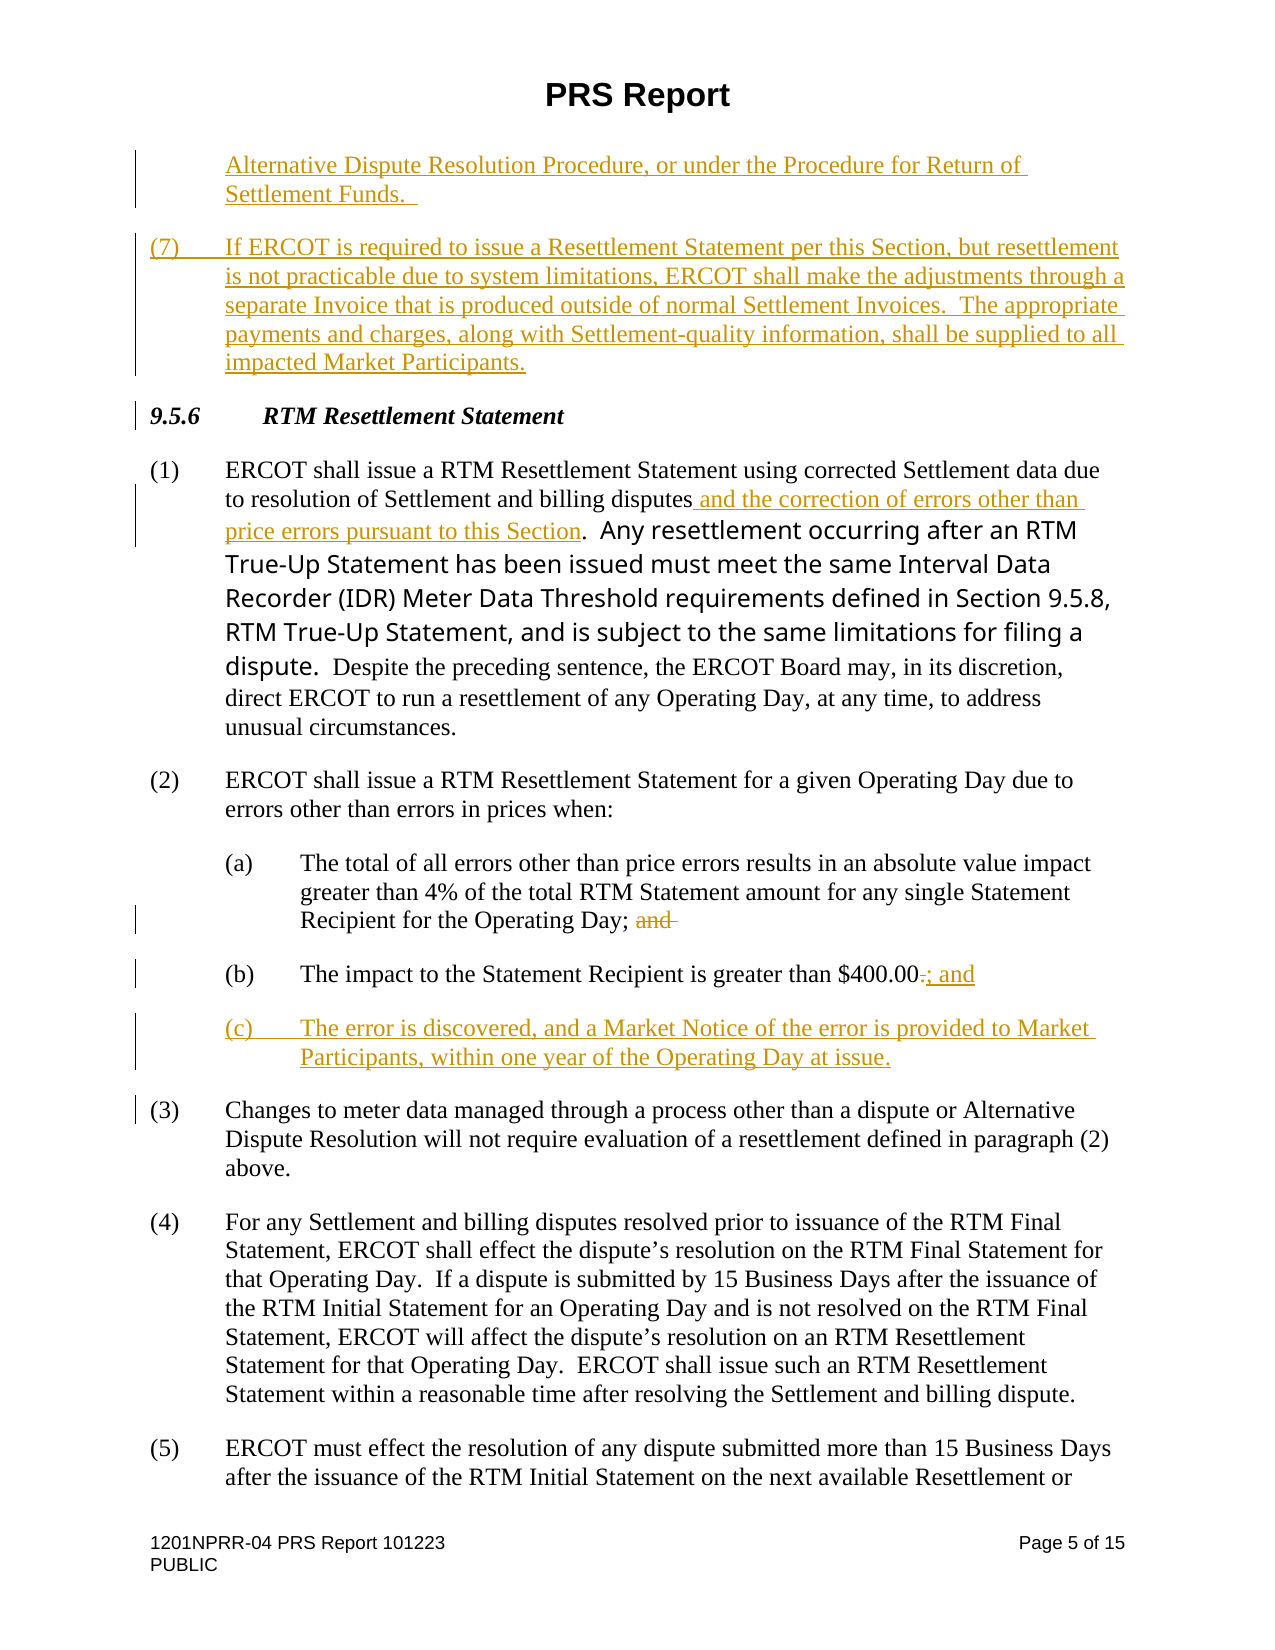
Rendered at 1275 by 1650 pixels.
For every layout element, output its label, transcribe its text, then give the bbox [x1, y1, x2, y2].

text (b) The impact to the Statement Recipient is greater than $400.00 [225, 959, 1125, 988]
text (a) The total of all errors other than price errors results in an absolute value impact greater than 4% of the total RTM Statement amount for any single Statement Recipient for the Operating Day; [225, 848, 1125, 934]
text (4) For any Settlement and billing disputes resolved prior to issuance of the RTM Final Statement, ERCOT shall effect the dispute’s resolution on the RTM Final Statement for that Operating Day. If a dispute is submitted by 15 Business Days after the issuance of the RTM Initial Statement for an Operating Day and is not resolved on the RTM Final Statement, ERCOT will affect the dispute’s resolution on an RTM Resettlement Statement for that Operating Day. ERCOT shall issue such an RTM Resettlement Statement within a reasonable time after resolving the Settlement and billing dispute. [150, 1207, 1125, 1408]
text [150, 1433, 1125, 1490]
text (2) ERCOT shall issue a RTM Resettlement Statement for a given Operating Day due to errors other than errors in prices when: [150, 765, 1125, 823]
text (3) Changes to meter data managed through a process other than a dispute or Alternative Dispute Resolution will not require evaluation of a resettlement defined in paragraph (2) above. [150, 1095, 1125, 1182]
text (1) ERCOT shall issue a RTM Resettlement Statement using corrected Settlement data due to resolution of Settlement and billing disputes. Any resettlement occurring after an RTM True-Up Statement has been issued must meet the same Interval Data Recorder (IDR) Meter Data Threshold requirements defined in Section 9.5.8, RTM True-Up Statement, and is subject to the same limitations for filing a dispute. Despite the preceding sentence, the ERCOT Board may, in its discretion, direct ERCOT to run a resettlement of any Operating Day, at any time, to address unusual circumstances. [150, 455, 1125, 740]
text 9.5.6 RTM Resettlement Statement [150, 401, 1125, 430]
